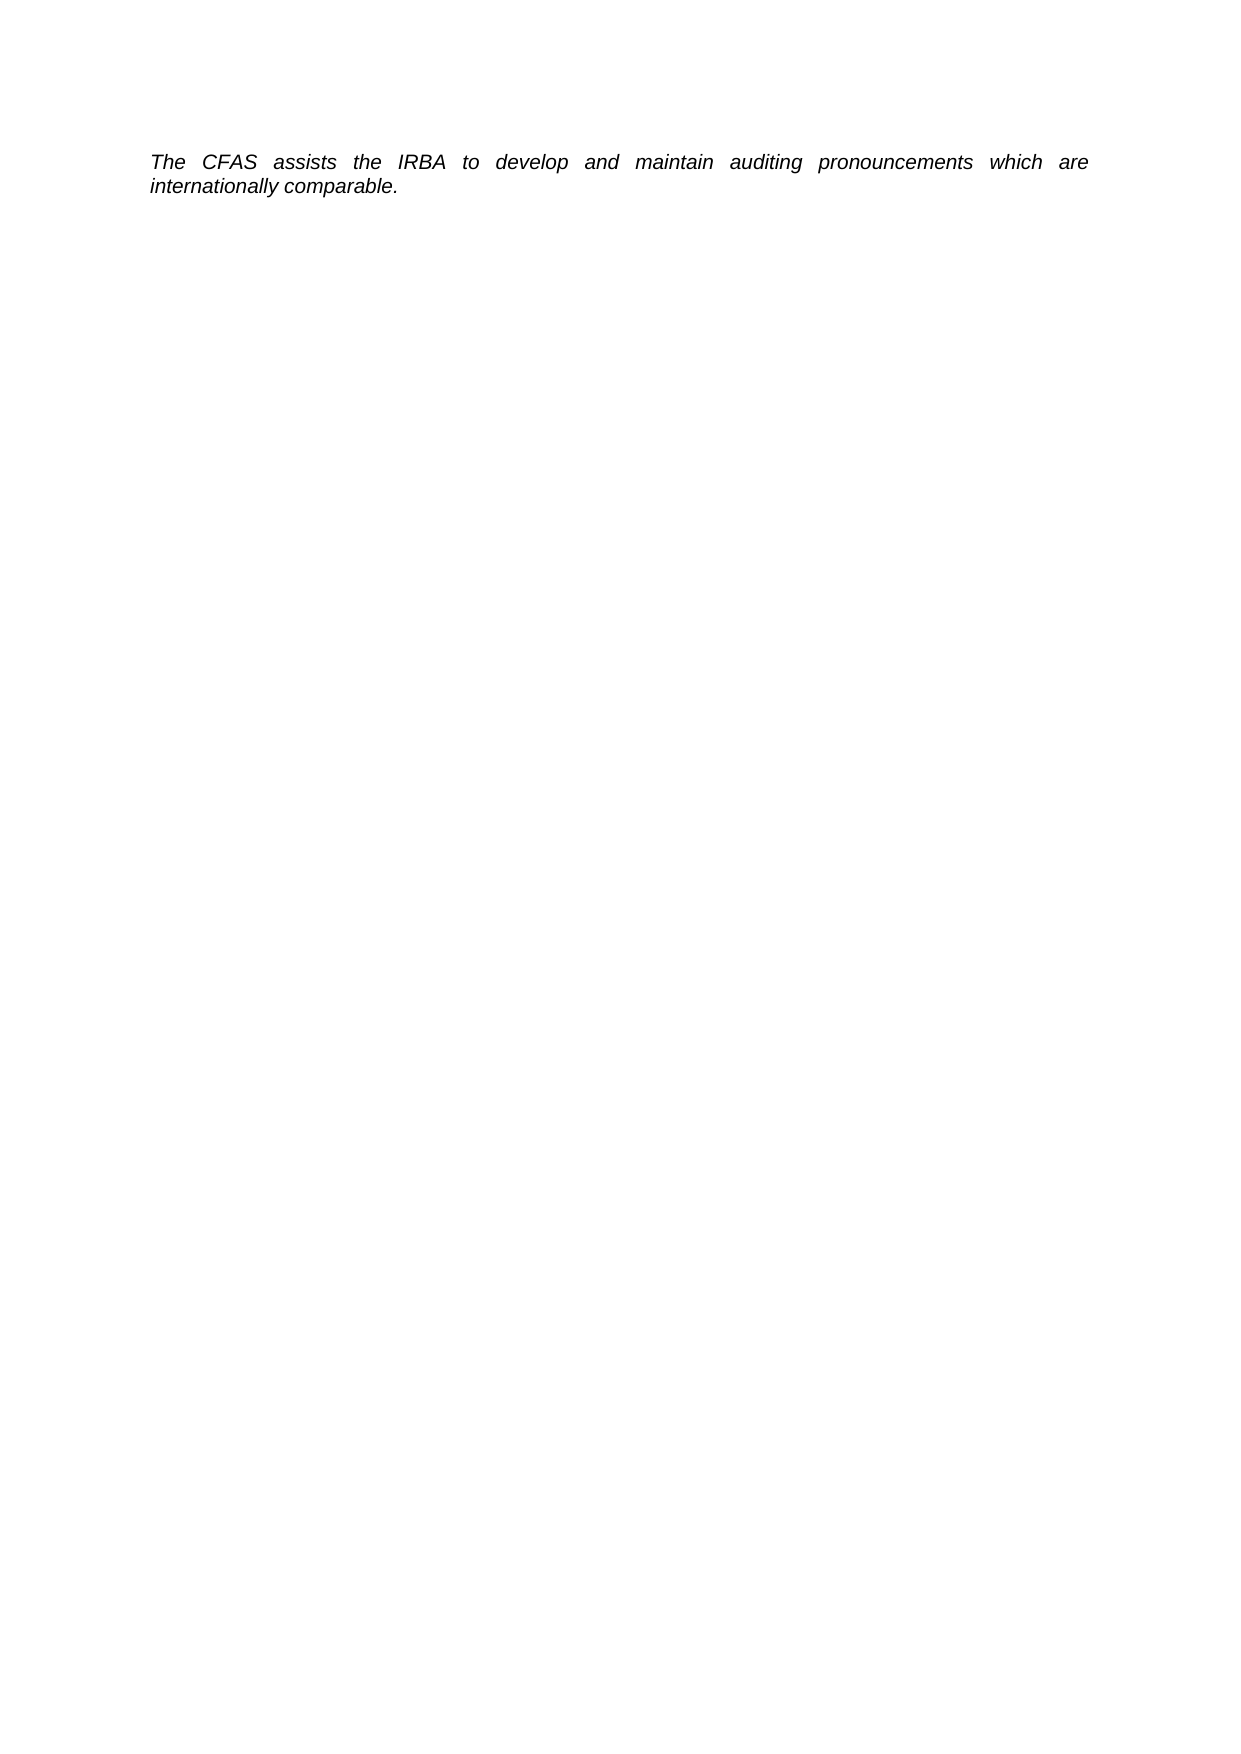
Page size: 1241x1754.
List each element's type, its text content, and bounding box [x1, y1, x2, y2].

text The CFAS assists the IRBA to develop and maintain auditing pronouncements which are internationally comparable. [150, 150, 1090, 198]
